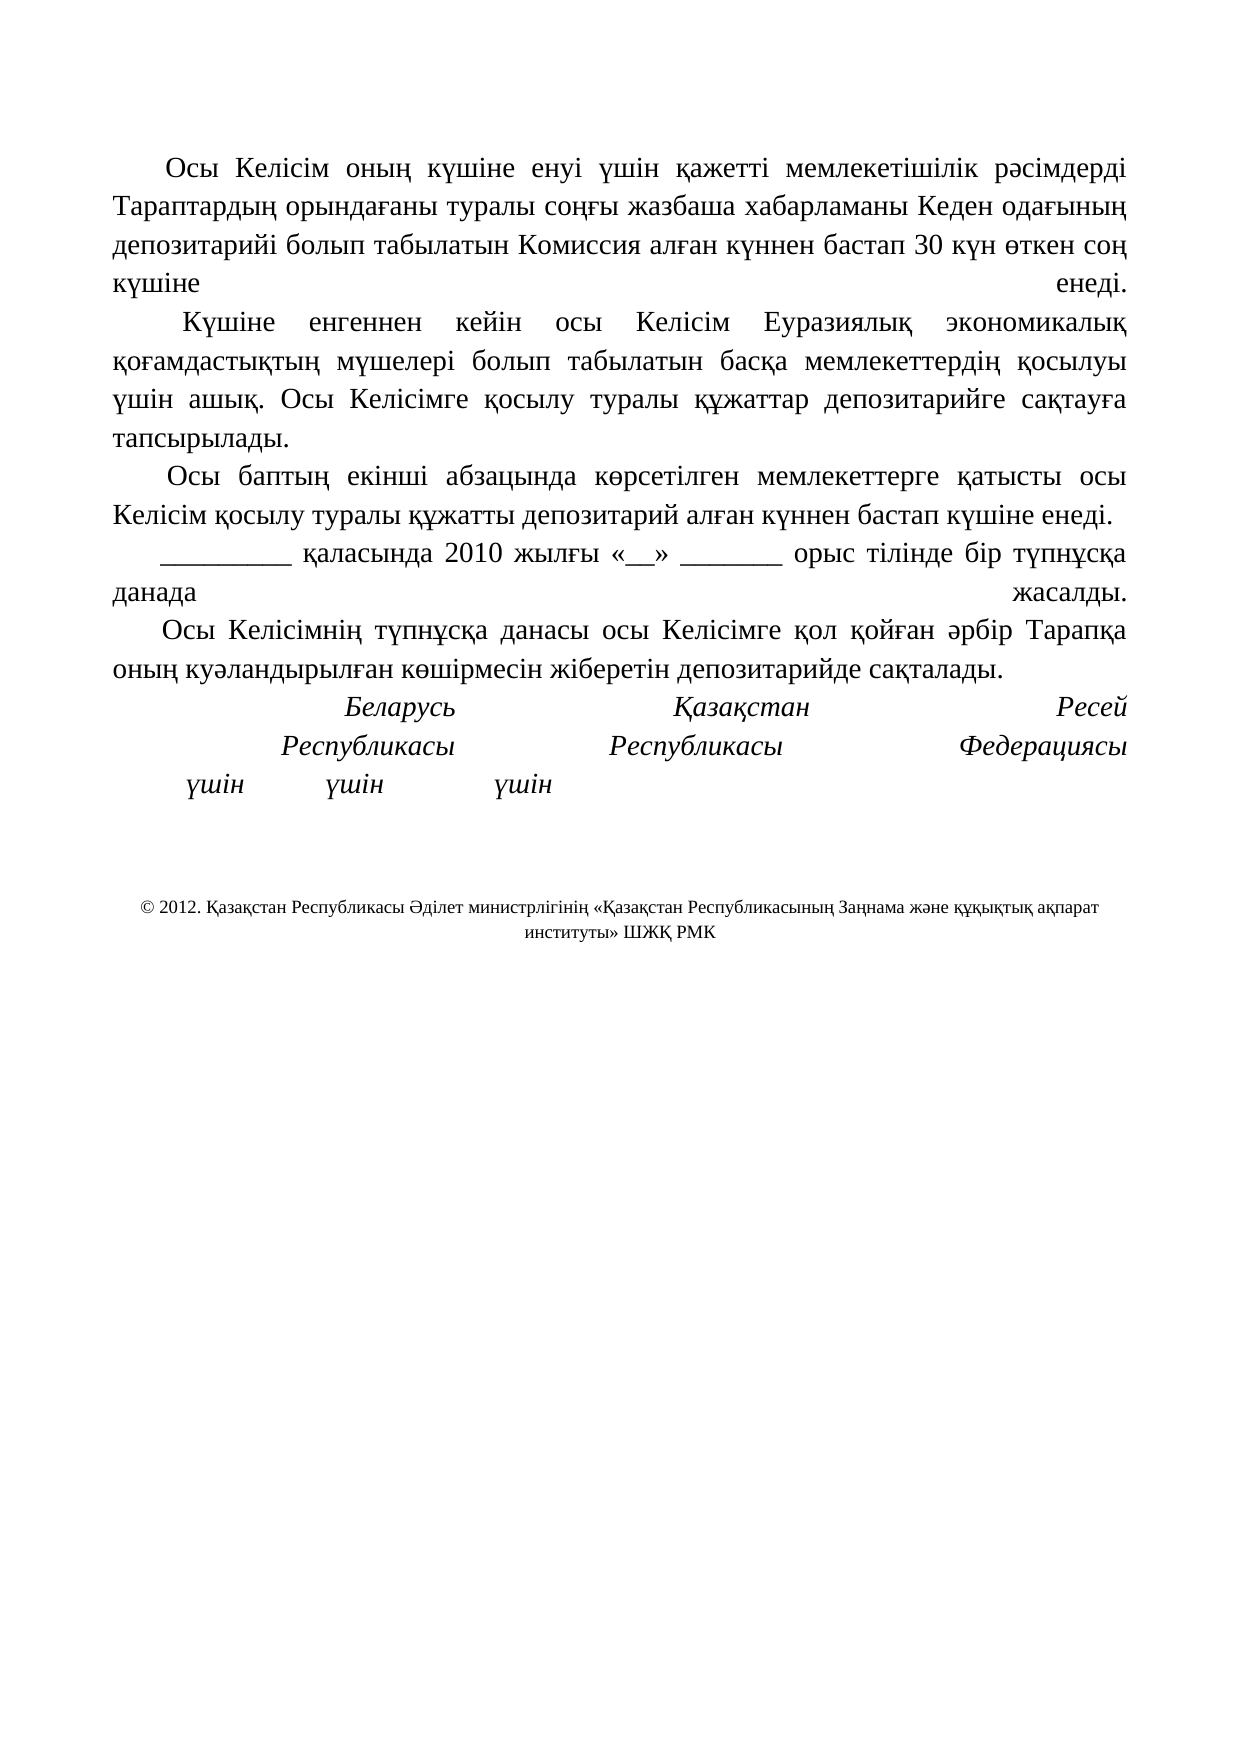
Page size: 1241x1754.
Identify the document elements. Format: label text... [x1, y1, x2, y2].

text _________ қаласында 2010 жылғы «__» _______ орыс тілінде бір түпнұсқа данада жасалды. Осы Келісімнің түпнұсқа данасы осы Келісімге қол қойған әрбір Тарапқа оның куәландырылған көшірмесін жіберетін депозитарийде сақталады. [112, 535, 1128, 684]
text Беларусь Қазақстан Ресей Республикасы Республикасы Федерациясы үшін үшін үшін [112, 689, 1128, 800]
text Осы Келісім оның күшіне енуі үшін қажетті мемлекетішілік рәсімдерді Тараптардың орындағаны туралы соңғы жазбаша хабарламаны Кеден одағының депозитарийі болып табылатын Комиссия алған күннен бастап 30 күн өткен соң күшіне енеді. Күшіне енгеннен кейін осы Келісім Еуразиялық экономикалық қоғамдастықтың мүшелері болып табылатын басқа мемлекеттердің қосылуы үшін ашық. Осы Келісімге қосылу туралы құжаттар депозитарийге сақтауға тапсырылады. Осы баптың екінші абзацында көрсетілген мемлекеттерге қатысты осы Келісім қосылу туралы құжатты депозитарий алған күннен бастап күшіне енеді. [112, 150, 1128, 530]
text © 2012. Қазақстан Республикасы Әділет министрлігінің «Қазақстан Республикасының Заңнама және құқықтық ақпарат институты» ШЖҚ РМК [112, 896, 1128, 942]
